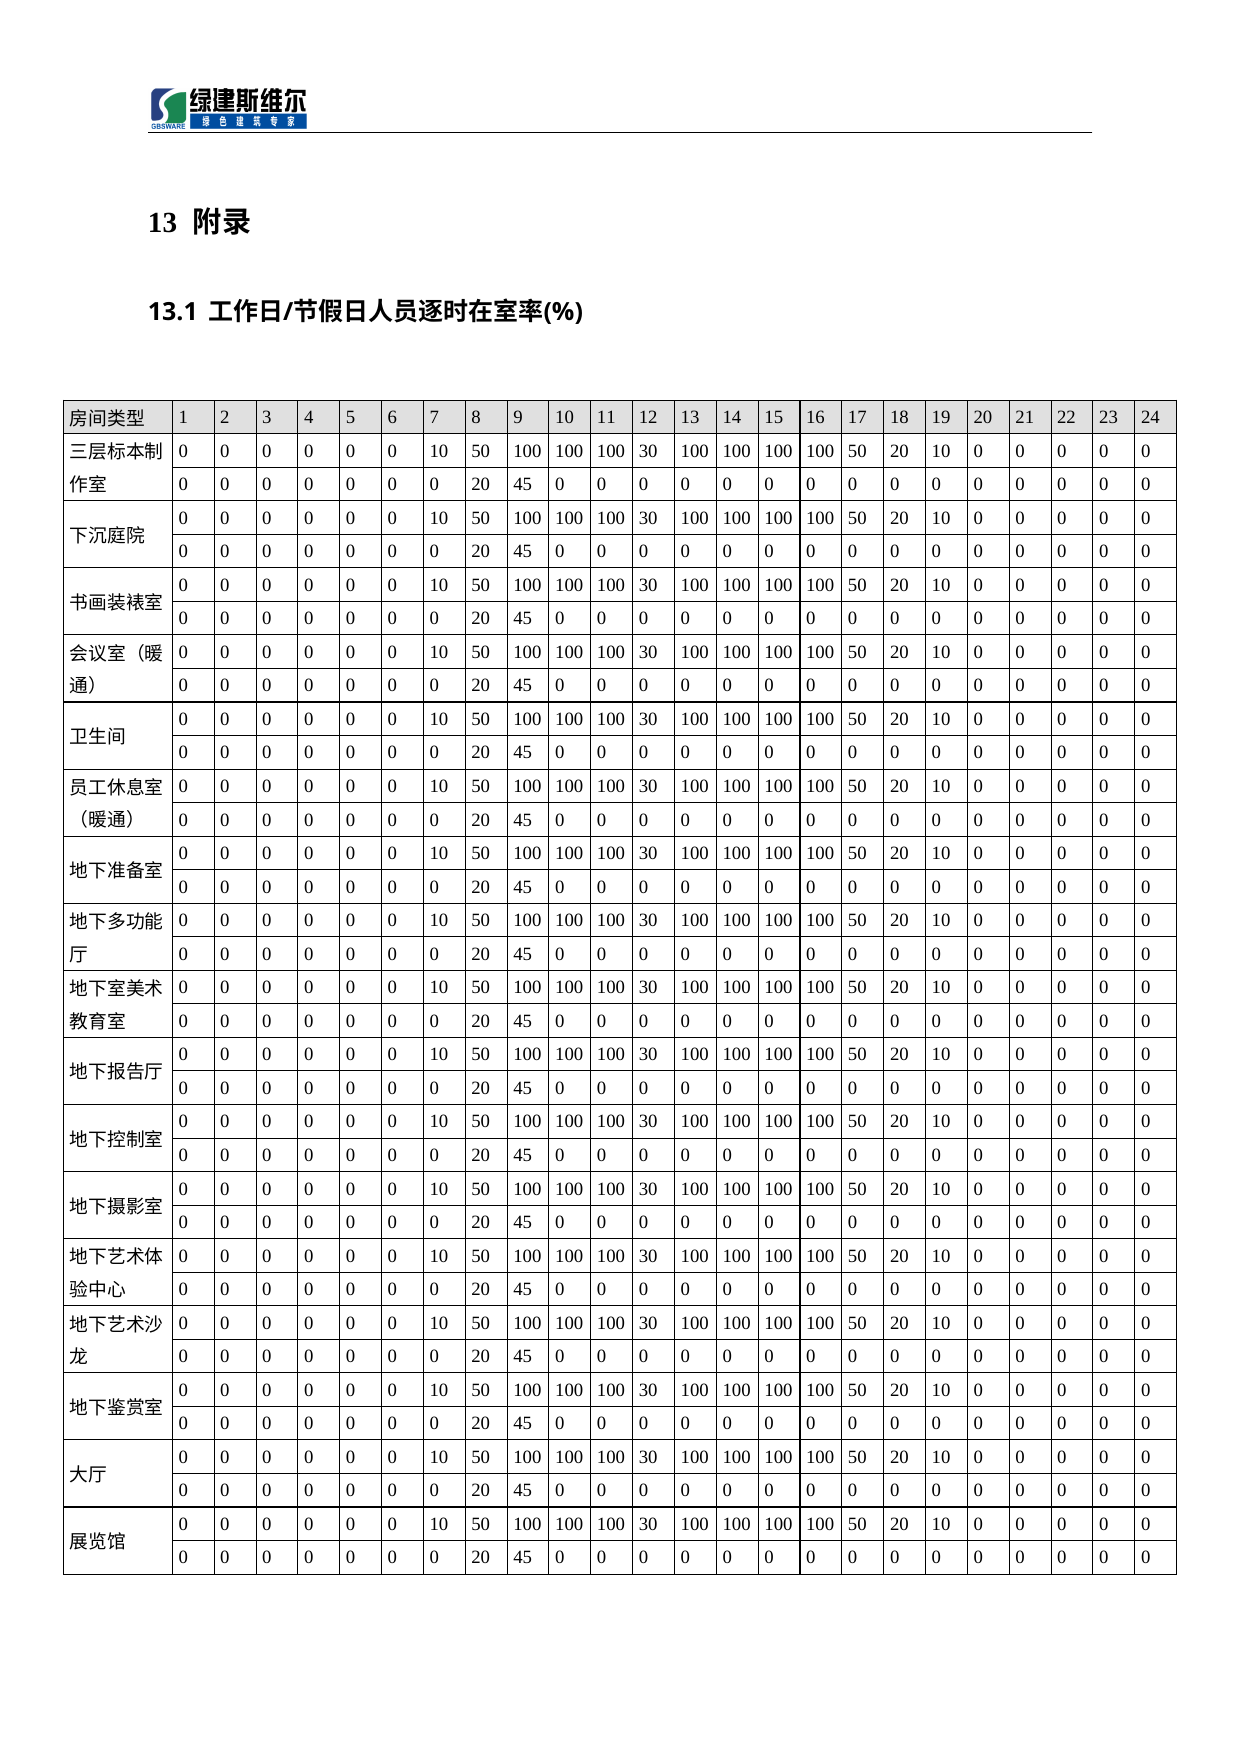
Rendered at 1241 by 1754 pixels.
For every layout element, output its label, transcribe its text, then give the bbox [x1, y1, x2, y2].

table_cell 0 [257, 535, 297, 567]
table_cell 0 [340, 468, 381, 500]
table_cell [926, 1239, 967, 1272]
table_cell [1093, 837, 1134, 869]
subtitle 附录 [148, 187, 1092, 252]
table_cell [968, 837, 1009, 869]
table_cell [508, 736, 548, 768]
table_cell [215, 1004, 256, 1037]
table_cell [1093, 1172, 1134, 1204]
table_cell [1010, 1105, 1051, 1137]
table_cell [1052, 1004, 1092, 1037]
table_header 3 [257, 401, 297, 433]
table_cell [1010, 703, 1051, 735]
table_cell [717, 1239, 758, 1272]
table_cell 0 [675, 535, 716, 567]
table_cell 0 [968, 602, 1009, 634]
table_cell 0 [1135, 468, 1176, 500]
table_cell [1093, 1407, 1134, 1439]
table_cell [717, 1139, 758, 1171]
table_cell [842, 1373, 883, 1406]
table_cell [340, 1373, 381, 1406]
table_header 13 [675, 401, 716, 433]
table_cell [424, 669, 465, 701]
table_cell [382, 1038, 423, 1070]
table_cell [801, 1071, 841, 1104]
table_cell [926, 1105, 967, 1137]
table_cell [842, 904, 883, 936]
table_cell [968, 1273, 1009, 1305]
table_cell 0 [215, 501, 256, 534]
table_cell 0 [1135, 568, 1176, 601]
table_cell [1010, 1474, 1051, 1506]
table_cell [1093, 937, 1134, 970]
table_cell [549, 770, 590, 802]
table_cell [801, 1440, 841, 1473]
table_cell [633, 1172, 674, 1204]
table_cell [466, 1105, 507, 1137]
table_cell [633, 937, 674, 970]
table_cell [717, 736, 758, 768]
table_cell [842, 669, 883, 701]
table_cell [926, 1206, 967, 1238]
table_cell 0 [675, 602, 716, 634]
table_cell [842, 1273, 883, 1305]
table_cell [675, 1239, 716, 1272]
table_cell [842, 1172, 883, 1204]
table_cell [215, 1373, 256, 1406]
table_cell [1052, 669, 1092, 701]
table_cell 100 [717, 501, 758, 534]
table_cell 100 [508, 568, 548, 601]
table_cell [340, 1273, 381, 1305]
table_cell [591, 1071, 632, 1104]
table_header 12 [633, 401, 674, 433]
table_cell 0 [1135, 602, 1176, 634]
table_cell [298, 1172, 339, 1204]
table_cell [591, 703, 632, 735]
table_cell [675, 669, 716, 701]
table_cell 20 [884, 568, 925, 601]
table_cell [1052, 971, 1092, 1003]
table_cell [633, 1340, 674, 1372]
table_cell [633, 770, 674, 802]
table_cell 0 [1052, 468, 1092, 500]
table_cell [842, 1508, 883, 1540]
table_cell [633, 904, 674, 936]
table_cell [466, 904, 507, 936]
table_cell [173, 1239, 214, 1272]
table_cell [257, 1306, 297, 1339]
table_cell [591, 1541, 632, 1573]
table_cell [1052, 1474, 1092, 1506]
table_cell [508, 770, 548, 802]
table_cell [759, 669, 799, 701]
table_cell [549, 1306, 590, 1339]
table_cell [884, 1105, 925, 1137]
table_header 20 [968, 401, 1009, 433]
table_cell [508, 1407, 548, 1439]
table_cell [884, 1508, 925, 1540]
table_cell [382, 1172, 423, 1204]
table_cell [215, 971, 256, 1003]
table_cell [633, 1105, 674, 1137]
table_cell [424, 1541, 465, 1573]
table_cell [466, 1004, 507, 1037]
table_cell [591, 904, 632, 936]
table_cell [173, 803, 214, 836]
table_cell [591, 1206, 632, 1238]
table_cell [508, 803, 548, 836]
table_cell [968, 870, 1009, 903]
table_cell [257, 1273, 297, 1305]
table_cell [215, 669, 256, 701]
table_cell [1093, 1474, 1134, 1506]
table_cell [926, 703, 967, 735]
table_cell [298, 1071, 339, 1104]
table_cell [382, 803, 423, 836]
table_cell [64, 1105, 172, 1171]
table_cell 50 [466, 501, 507, 534]
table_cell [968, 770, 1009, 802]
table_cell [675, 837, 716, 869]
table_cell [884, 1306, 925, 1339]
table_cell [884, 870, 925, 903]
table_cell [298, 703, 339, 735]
table_cell 0 [173, 434, 214, 467]
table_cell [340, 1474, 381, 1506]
table_cell 0 [173, 501, 214, 534]
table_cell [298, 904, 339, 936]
table_header 10 [549, 401, 590, 433]
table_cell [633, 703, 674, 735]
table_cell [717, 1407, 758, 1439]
table_cell 0 [1052, 535, 1092, 567]
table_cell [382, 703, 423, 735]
table_cell 0 [549, 468, 590, 500]
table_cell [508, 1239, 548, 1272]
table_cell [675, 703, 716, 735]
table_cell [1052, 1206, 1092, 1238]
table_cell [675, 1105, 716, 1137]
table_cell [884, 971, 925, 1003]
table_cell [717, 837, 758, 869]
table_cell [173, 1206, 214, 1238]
table_cell 100 [717, 568, 758, 601]
table_cell 10 [424, 501, 465, 534]
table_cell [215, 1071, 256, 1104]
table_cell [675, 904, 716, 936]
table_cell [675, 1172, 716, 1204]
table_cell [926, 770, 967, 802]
table_cell 0 [340, 501, 381, 534]
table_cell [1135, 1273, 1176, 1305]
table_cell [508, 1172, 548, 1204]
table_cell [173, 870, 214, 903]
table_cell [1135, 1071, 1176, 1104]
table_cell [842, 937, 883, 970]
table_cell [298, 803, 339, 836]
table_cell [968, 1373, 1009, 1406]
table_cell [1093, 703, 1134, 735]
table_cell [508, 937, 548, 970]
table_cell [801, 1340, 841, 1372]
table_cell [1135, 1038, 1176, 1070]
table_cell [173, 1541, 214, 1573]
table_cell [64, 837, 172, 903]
table_cell 0 [215, 468, 256, 500]
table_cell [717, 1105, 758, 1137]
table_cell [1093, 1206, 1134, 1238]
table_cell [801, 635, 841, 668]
table_cell 0 [926, 535, 967, 567]
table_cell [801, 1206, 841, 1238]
table_cell 0 [633, 602, 674, 634]
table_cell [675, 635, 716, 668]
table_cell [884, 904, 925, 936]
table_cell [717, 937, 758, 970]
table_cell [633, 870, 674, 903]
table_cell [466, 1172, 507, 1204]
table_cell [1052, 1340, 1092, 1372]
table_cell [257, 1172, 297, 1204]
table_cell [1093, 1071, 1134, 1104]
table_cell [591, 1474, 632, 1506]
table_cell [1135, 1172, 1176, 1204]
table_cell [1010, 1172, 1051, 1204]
table_cell 0 [173, 535, 214, 567]
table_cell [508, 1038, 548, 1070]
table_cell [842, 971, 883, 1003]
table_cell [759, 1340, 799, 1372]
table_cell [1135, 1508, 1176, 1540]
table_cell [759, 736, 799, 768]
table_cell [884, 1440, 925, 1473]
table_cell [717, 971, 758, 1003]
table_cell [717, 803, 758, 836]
table_cell 10 [926, 568, 967, 601]
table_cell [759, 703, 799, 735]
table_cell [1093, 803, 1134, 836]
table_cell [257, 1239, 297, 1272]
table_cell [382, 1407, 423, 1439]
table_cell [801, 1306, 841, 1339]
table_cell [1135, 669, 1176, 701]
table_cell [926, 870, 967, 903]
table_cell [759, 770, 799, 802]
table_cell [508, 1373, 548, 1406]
table_cell 20 [466, 468, 507, 500]
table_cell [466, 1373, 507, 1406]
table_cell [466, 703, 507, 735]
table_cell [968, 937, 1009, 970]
table_cell 0 [382, 535, 423, 567]
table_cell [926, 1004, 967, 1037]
table_cell 0 [340, 568, 381, 601]
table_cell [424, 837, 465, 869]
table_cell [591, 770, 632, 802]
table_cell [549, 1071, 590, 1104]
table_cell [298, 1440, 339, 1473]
table_cell 0 [968, 434, 1009, 467]
table_header 16 [801, 401, 841, 433]
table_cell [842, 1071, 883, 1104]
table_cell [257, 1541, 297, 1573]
table_cell 0 [215, 602, 256, 634]
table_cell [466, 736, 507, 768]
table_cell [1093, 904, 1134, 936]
table_cell 10 [424, 635, 465, 668]
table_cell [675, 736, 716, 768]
table_cell 0 [1010, 568, 1051, 601]
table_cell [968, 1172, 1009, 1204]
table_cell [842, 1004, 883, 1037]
table_cell 20 [884, 501, 925, 534]
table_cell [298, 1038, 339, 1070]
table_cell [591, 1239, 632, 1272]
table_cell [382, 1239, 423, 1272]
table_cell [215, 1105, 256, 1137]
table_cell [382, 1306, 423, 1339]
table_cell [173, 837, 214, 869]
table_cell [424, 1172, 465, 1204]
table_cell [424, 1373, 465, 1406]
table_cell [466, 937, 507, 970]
table_cell 100 [675, 434, 716, 467]
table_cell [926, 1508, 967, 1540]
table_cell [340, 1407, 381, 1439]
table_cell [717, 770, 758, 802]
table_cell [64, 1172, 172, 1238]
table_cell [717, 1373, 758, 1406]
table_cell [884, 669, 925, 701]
table_cell 0 [298, 635, 339, 668]
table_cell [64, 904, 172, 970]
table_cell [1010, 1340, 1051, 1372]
table_cell 0 [298, 501, 339, 534]
table_cell 0 [968, 468, 1009, 500]
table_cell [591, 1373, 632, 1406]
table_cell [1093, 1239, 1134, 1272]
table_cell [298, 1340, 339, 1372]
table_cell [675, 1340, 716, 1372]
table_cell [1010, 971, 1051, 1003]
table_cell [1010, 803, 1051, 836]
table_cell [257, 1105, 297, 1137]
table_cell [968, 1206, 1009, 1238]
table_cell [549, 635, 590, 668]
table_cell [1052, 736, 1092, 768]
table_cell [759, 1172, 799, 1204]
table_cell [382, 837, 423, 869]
table_cell 0 [759, 602, 799, 634]
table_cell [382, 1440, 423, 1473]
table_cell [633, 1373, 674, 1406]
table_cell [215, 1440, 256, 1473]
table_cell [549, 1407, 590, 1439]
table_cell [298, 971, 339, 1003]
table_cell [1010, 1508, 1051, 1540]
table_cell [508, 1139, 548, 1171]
table_cell 0 [257, 635, 297, 668]
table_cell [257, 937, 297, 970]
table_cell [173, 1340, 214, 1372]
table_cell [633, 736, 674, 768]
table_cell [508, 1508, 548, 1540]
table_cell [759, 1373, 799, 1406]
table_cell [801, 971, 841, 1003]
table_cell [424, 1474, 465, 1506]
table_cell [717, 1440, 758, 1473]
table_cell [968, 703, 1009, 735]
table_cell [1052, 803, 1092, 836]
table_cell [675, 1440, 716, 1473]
table_header 房间类型 [64, 401, 172, 433]
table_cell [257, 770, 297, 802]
table_header 4 [298, 401, 339, 433]
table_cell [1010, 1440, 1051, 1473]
table_cell 0 [926, 602, 967, 634]
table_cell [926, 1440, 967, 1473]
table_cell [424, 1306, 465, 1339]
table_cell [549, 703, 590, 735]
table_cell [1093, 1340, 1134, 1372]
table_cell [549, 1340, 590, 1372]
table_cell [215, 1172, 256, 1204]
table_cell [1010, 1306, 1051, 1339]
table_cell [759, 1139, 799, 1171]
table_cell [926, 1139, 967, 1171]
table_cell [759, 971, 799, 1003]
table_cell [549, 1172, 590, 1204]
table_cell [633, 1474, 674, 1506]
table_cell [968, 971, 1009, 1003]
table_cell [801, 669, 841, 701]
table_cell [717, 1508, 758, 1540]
table_cell 0 [968, 568, 1009, 601]
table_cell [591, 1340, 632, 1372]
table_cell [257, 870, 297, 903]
table_cell 100 [591, 434, 632, 467]
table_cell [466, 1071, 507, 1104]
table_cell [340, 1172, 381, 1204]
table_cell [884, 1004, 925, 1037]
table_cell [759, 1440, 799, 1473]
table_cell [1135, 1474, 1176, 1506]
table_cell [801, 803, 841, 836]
table_cell 0 [257, 468, 297, 500]
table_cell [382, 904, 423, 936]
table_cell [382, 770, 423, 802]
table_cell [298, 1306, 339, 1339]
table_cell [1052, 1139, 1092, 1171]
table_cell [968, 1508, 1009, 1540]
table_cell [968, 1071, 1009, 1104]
table_cell 0 [759, 468, 799, 500]
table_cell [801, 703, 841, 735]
table_header 9 [508, 401, 548, 433]
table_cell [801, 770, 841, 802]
table_cell 20 [466, 602, 507, 634]
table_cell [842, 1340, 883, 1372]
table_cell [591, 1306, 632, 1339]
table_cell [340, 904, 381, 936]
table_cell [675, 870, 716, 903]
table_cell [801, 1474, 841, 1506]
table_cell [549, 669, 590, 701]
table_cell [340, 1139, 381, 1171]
table_cell 0 [968, 501, 1009, 534]
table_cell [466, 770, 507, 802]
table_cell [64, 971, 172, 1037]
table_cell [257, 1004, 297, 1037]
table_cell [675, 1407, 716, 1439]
table_cell 书画装裱室 [64, 568, 172, 634]
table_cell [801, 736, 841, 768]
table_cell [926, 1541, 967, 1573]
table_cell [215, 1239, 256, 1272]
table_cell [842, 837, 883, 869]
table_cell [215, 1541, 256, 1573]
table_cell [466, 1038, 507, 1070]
table_cell 0 [1093, 501, 1134, 534]
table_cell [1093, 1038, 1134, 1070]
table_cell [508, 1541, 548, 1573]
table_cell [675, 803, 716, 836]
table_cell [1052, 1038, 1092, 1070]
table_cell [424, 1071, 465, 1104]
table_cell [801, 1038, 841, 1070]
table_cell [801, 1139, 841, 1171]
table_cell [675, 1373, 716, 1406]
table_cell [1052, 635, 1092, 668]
table_cell 0 [298, 568, 339, 601]
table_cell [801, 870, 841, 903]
table_header 24 [1135, 401, 1176, 433]
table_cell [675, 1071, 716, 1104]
table_cell 0 [1093, 434, 1134, 467]
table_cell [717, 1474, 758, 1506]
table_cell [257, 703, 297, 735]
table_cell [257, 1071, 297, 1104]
table_cell 0 [884, 468, 925, 500]
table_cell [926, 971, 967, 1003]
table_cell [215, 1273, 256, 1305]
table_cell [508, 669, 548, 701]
table_cell 45 [508, 535, 548, 567]
table_cell 0 [549, 602, 590, 634]
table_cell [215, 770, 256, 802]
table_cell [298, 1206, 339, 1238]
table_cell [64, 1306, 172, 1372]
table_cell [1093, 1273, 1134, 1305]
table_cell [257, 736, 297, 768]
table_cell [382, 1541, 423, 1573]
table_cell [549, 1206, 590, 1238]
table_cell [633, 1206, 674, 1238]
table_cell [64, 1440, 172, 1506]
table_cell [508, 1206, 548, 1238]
table_cell 0 [215, 568, 256, 601]
table_cell 0 [591, 468, 632, 500]
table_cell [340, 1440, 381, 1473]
table_header 23 [1093, 401, 1134, 433]
subtitle 工作日/节假日人员逐时在室率(%) [148, 277, 1092, 342]
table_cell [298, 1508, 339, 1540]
table_cell 20 [884, 434, 925, 467]
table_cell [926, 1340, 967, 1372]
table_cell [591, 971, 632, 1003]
table_cell 100 [759, 501, 799, 534]
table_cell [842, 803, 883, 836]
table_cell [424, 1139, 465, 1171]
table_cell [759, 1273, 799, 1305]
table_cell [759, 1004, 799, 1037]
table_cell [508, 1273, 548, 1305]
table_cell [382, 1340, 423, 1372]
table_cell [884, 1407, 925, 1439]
table_cell 0 [257, 602, 297, 634]
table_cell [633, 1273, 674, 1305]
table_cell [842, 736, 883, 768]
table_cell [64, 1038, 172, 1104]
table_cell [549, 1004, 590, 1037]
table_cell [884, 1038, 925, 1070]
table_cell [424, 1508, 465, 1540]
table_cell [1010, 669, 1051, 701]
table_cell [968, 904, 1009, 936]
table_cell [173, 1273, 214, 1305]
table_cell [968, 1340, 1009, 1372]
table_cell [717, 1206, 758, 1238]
table_cell 0 [591, 535, 632, 567]
table_cell 50 [842, 568, 883, 601]
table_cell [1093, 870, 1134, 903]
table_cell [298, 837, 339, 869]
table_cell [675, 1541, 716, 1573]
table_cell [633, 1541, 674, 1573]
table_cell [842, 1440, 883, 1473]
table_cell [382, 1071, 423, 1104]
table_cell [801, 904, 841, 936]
table_cell 10 [926, 434, 967, 467]
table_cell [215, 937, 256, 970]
table_cell 0 [1052, 501, 1092, 534]
table_cell 0 [842, 602, 883, 634]
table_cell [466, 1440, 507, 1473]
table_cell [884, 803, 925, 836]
table_cell 0 [1093, 568, 1134, 601]
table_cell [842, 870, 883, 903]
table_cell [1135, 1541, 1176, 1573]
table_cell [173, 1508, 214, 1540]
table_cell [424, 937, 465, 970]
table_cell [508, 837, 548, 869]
table_cell 100 [591, 501, 632, 534]
table_cell 0 [717, 602, 758, 634]
table_cell 0 [801, 535, 841, 567]
table_cell 0 [801, 602, 841, 634]
table_cell 0 [382, 501, 423, 534]
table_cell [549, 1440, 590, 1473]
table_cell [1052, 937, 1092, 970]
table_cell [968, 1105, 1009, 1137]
table_header 18 [884, 401, 925, 433]
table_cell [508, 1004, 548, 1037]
table_cell 50 [842, 501, 883, 534]
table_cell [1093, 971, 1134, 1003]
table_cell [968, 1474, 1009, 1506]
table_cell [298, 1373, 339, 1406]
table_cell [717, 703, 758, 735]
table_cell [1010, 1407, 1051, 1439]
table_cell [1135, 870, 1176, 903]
table_cell 30 [633, 434, 674, 467]
table_cell 100 [717, 434, 758, 467]
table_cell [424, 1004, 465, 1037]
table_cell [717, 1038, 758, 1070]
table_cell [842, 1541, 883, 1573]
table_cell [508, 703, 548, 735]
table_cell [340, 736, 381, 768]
table_header 15 [759, 401, 799, 433]
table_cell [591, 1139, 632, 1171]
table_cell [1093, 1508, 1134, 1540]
table_cell 50 [842, 434, 883, 467]
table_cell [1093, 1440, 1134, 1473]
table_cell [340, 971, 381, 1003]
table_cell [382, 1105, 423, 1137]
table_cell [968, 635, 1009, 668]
table_cell 0 [1135, 501, 1176, 534]
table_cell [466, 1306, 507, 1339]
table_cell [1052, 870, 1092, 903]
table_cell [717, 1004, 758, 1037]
table_cell 三层标本制作室 [64, 434, 172, 500]
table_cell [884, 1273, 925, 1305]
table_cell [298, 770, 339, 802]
table_cell 0 [382, 468, 423, 500]
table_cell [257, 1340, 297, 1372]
table_cell 0 [382, 434, 423, 467]
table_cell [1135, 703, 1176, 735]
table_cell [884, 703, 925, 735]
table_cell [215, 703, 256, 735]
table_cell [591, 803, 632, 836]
table_cell 100 [549, 568, 590, 601]
table_cell 100 [508, 434, 548, 467]
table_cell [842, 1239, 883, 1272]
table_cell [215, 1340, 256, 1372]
table_cell 0 [340, 535, 381, 567]
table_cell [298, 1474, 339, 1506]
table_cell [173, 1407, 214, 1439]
table_cell 0 [340, 434, 381, 467]
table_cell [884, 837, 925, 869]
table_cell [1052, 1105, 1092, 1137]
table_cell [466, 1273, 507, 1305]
table_cell 0 [759, 535, 799, 567]
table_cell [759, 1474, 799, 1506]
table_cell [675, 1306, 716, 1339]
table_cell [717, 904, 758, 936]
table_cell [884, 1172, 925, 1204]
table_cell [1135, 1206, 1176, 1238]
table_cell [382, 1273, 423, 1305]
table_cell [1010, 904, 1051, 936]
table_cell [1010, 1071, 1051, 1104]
table_cell 0 [717, 468, 758, 500]
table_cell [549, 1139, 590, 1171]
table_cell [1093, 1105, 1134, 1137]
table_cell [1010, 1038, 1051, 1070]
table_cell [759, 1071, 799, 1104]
table_cell 100 [801, 434, 841, 467]
table_cell 0 [382, 635, 423, 668]
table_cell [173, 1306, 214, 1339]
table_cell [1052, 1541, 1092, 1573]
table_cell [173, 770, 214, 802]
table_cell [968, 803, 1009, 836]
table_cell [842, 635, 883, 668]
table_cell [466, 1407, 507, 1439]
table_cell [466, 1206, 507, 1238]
table_cell 0 [1010, 535, 1051, 567]
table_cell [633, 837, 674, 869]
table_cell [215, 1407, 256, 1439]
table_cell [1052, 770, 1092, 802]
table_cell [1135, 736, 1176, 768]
table_cell 0 [215, 535, 256, 567]
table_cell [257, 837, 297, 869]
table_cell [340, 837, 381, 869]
table_cell 0 [1010, 434, 1051, 467]
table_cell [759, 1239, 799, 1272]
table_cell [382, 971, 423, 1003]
table_cell 30 [633, 568, 674, 601]
table_cell 0 [257, 434, 297, 467]
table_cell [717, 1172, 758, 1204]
table_cell 会议室（暖通） [64, 635, 172, 701]
table_cell 0 [675, 468, 716, 500]
table_header 2 [215, 401, 256, 433]
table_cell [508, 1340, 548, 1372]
table_cell 0 [382, 568, 423, 601]
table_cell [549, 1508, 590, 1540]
table_cell 50 [466, 434, 507, 467]
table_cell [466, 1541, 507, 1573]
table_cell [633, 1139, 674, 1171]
table_cell 0 [1052, 602, 1092, 634]
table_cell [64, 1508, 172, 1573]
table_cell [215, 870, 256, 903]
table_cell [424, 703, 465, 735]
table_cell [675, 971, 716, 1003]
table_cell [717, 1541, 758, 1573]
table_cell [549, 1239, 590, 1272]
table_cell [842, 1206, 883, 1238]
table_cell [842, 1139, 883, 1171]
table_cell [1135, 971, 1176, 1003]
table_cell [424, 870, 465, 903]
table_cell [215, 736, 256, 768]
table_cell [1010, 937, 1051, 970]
table_cell 50 [466, 568, 507, 601]
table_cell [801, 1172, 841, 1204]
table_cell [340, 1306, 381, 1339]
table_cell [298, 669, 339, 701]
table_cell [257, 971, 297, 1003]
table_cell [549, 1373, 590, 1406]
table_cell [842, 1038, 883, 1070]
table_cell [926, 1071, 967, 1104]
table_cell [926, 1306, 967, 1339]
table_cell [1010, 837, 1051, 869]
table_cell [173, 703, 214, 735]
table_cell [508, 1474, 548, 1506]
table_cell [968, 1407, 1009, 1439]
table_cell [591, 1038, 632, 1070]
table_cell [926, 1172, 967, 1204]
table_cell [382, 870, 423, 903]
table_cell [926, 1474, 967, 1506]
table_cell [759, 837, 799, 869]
table_header 5 [340, 401, 381, 433]
table_cell 0 [173, 635, 214, 668]
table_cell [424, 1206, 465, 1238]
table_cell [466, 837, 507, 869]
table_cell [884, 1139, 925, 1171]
table_cell 100 [508, 501, 548, 534]
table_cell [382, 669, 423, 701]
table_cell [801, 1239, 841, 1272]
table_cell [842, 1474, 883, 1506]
table_cell 100 [591, 568, 632, 601]
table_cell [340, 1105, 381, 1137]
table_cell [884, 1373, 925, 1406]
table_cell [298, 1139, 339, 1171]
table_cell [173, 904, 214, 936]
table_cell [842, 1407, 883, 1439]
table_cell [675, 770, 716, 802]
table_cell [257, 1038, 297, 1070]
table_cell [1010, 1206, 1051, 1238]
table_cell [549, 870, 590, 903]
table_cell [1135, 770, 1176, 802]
table_header 14 [717, 401, 758, 433]
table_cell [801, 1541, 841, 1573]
table_cell 0 [298, 602, 339, 634]
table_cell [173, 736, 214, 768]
table_header 7 [424, 401, 465, 433]
table_cell 100 [801, 501, 841, 534]
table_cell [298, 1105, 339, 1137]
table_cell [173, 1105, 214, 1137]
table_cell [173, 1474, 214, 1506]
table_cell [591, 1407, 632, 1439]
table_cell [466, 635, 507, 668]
table_cell 100 [759, 568, 799, 601]
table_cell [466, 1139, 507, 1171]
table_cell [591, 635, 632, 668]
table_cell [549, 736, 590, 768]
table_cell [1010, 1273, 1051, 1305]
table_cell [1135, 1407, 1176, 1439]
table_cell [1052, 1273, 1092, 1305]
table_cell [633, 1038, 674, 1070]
table_cell 0 [968, 535, 1009, 567]
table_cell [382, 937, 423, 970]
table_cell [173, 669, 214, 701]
table_cell 0 [884, 535, 925, 567]
table_cell 10 [926, 501, 967, 534]
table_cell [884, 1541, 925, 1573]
table_cell 30 [633, 501, 674, 534]
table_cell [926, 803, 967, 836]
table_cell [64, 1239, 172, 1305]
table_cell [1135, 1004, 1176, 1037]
table_cell 0 [1010, 602, 1051, 634]
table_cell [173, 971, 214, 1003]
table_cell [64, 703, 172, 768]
table_header 17 [842, 401, 883, 433]
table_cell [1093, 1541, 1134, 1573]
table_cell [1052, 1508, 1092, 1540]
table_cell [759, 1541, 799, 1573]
table_cell 0 [1052, 434, 1092, 467]
table_cell 0 [298, 434, 339, 467]
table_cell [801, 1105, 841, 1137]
table_cell 0 [1010, 501, 1051, 534]
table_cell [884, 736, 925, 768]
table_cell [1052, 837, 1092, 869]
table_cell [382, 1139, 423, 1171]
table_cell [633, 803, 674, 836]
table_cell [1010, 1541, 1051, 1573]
table_cell 0 [1135, 535, 1176, 567]
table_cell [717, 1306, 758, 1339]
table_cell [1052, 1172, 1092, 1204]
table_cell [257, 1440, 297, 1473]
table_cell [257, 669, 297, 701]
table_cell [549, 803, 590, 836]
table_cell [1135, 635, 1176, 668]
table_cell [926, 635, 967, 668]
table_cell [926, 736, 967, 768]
table_cell 0 [1135, 434, 1176, 467]
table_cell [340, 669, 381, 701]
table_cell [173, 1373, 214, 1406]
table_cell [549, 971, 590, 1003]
table_cell 0 [340, 602, 381, 634]
table_cell 0 [340, 635, 381, 668]
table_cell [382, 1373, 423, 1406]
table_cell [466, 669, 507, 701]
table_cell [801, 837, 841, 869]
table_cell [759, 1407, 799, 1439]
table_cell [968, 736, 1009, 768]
table_cell 0 [842, 535, 883, 567]
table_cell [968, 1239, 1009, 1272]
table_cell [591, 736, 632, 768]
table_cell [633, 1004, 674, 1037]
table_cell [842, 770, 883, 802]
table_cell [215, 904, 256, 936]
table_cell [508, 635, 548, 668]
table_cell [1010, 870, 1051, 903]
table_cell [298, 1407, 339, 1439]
table_cell 100 [549, 501, 590, 534]
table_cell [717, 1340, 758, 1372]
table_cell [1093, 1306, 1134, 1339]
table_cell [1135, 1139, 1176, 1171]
table_cell 0 [1052, 568, 1092, 601]
table_cell 0 [257, 568, 297, 601]
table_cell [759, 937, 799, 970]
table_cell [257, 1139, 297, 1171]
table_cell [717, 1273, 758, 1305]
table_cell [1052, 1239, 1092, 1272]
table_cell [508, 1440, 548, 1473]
table_header 22 [1052, 401, 1092, 433]
table_cell 0 [1010, 468, 1051, 500]
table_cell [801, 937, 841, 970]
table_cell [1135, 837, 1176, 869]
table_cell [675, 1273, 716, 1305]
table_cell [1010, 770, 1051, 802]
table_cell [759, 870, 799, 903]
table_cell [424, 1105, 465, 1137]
table_cell 45 [508, 468, 548, 500]
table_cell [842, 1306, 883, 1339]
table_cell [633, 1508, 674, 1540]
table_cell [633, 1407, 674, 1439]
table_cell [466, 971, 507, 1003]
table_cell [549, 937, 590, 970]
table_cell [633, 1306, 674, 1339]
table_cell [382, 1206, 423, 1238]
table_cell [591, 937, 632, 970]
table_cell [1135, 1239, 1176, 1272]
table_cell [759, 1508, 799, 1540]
table_cell 0 [1093, 468, 1134, 500]
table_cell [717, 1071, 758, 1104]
table_cell 0 [424, 535, 465, 567]
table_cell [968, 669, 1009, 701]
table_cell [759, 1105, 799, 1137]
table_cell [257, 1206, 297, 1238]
table_cell 100 [675, 568, 716, 601]
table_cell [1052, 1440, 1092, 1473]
table_cell 10 [424, 434, 465, 467]
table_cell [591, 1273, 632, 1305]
table_cell 0 [173, 602, 214, 634]
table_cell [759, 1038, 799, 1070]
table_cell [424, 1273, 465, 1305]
table_cell 0 [298, 535, 339, 567]
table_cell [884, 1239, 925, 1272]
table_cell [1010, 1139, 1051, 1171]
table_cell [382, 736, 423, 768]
table_cell 0 [633, 535, 674, 567]
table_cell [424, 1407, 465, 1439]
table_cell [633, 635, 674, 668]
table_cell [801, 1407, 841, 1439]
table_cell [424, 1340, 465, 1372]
table_cell 100 [801, 568, 841, 601]
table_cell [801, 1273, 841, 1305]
table_cell 100 [549, 434, 590, 467]
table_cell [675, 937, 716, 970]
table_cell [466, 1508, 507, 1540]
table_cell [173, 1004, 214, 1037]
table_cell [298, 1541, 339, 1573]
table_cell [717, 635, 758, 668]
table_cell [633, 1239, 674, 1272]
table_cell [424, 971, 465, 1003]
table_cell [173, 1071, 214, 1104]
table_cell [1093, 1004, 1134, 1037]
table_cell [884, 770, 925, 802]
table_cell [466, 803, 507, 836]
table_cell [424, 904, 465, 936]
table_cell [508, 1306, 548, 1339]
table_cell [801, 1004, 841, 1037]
table_cell 20 [466, 535, 507, 567]
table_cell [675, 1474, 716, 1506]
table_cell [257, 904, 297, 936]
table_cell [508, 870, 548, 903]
table_cell 0 [424, 602, 465, 634]
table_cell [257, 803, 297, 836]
table_cell 0 [801, 468, 841, 500]
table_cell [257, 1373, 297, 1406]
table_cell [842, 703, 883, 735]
table_cell 0 [215, 434, 256, 467]
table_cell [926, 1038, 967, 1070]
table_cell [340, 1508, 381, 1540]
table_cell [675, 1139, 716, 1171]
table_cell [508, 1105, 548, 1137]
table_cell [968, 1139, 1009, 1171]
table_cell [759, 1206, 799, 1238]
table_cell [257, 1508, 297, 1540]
table_cell 0 [424, 468, 465, 500]
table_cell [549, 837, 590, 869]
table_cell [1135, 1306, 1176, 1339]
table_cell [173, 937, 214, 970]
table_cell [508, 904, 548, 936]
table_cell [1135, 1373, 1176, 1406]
table_cell 0 [215, 635, 256, 668]
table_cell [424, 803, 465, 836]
table_cell 100 [759, 434, 799, 467]
table_cell 0 [298, 468, 339, 500]
table_cell 0 [717, 535, 758, 567]
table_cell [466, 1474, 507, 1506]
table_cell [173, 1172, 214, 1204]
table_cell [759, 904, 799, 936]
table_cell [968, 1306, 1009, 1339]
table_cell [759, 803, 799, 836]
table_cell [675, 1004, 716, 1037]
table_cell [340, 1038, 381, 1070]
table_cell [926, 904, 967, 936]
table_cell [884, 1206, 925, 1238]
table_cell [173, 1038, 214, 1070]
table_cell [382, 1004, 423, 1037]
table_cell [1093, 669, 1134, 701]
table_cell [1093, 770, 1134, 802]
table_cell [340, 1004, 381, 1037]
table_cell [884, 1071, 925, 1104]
table_cell 0 [1093, 602, 1134, 634]
table_header 21 [1010, 401, 1051, 433]
table_header 19 [926, 401, 967, 433]
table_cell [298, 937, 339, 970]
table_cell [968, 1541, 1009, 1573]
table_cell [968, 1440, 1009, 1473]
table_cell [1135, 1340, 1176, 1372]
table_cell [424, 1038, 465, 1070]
table_header 11 [591, 401, 632, 433]
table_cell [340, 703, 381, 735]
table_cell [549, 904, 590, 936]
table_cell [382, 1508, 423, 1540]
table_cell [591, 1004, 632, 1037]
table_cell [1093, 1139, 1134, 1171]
table_cell 0 [633, 468, 674, 500]
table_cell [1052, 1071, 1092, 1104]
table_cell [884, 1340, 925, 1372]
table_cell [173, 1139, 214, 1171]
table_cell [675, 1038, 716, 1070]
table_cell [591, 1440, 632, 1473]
table_cell 45 [508, 602, 548, 634]
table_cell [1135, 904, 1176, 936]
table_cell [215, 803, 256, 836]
table_cell 0 [1093, 535, 1134, 567]
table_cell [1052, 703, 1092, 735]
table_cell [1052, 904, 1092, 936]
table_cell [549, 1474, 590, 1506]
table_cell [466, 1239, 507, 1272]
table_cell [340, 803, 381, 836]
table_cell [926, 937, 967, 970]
table_header 6 [382, 401, 423, 433]
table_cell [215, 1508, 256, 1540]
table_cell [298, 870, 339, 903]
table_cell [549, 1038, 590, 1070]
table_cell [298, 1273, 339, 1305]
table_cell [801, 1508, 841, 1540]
picture [147, 88, 308, 130]
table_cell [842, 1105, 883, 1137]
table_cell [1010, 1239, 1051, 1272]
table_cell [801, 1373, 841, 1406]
table_cell 0 [257, 501, 297, 534]
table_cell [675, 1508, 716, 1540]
table_cell 0 [382, 602, 423, 634]
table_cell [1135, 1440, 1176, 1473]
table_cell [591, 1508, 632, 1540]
table_header 1 [173, 401, 214, 433]
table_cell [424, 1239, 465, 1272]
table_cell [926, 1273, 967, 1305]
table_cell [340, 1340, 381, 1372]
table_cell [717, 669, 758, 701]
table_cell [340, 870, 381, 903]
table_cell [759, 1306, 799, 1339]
table_header 8 [466, 401, 507, 433]
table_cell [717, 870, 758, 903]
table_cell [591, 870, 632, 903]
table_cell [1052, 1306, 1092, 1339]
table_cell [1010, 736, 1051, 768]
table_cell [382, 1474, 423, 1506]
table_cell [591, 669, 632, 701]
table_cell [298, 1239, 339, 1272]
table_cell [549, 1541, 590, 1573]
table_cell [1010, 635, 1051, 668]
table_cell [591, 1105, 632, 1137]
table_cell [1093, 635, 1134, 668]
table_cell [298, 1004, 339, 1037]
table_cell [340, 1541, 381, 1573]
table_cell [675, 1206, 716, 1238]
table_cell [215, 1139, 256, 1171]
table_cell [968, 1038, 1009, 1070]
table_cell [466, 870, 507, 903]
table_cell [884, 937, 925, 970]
table_cell 0 [173, 468, 214, 500]
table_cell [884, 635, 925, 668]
table_cell 10 [424, 568, 465, 601]
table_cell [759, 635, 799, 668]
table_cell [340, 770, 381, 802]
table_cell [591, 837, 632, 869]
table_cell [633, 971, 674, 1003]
table_cell 0 [173, 568, 214, 601]
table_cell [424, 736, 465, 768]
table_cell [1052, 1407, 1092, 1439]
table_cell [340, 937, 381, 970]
table_cell 100 [675, 501, 716, 534]
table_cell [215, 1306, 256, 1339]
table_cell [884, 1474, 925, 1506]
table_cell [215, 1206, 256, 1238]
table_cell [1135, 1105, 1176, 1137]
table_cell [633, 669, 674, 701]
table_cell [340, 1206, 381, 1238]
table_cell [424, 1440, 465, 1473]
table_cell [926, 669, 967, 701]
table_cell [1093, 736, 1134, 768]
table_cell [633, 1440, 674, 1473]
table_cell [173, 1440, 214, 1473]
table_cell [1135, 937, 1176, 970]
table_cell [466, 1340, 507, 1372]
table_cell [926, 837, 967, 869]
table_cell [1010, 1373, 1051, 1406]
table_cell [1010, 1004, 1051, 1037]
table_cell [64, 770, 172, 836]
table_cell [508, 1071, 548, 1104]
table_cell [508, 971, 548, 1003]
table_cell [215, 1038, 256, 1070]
table_cell 0 [591, 602, 632, 634]
table_cell 0 [884, 602, 925, 634]
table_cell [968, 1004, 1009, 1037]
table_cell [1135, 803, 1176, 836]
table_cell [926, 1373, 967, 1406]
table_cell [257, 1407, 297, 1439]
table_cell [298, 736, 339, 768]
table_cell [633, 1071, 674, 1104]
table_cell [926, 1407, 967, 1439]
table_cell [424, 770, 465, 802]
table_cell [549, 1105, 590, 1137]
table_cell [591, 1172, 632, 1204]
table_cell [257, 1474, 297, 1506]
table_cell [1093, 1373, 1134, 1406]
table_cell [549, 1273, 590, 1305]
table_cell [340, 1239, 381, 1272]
table_cell 下沉庭院 [64, 501, 172, 567]
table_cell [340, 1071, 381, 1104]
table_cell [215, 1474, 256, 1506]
table_cell 0 [842, 468, 883, 500]
table_cell 0 [926, 468, 967, 500]
table_cell 0 [549, 535, 590, 567]
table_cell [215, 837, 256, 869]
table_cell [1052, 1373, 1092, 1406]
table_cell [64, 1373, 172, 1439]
